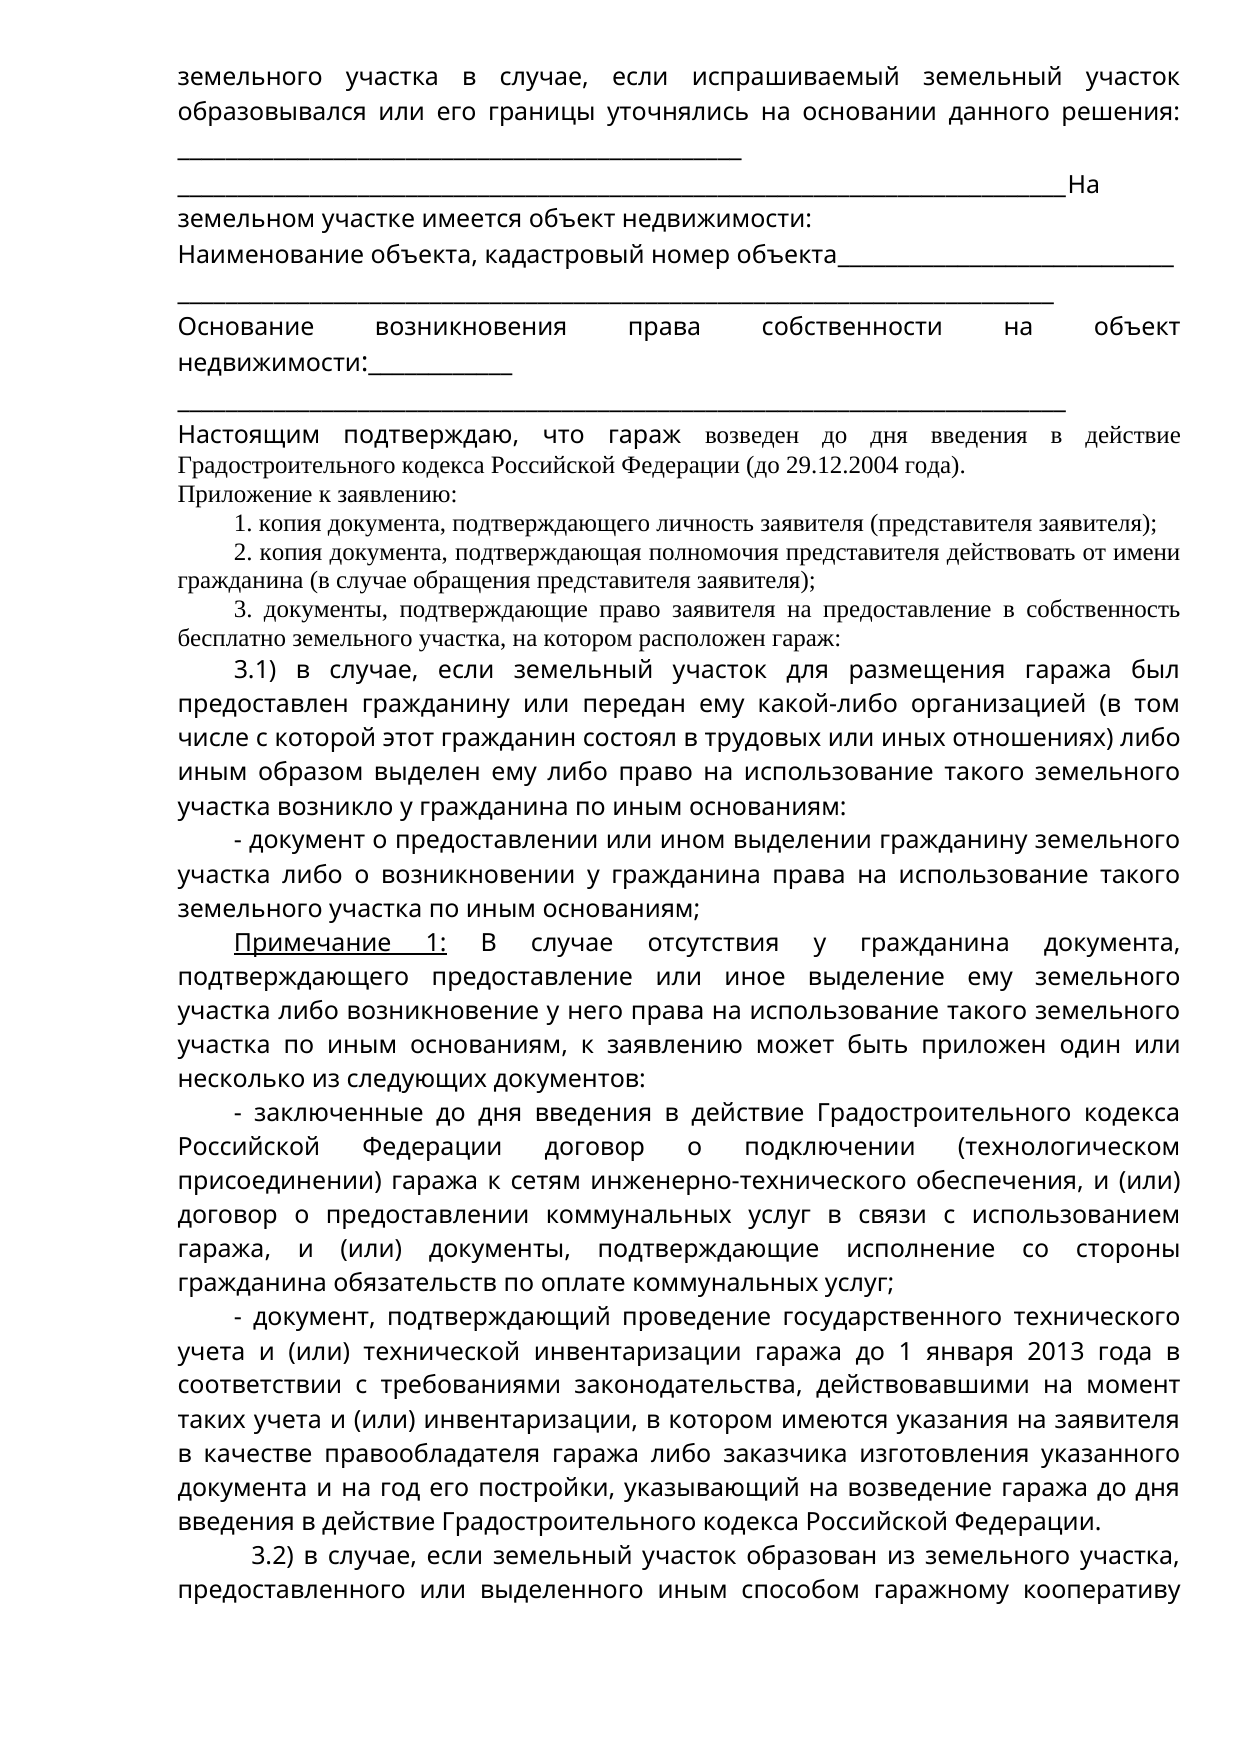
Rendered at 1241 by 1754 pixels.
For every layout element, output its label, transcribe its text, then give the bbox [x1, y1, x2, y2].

text Примечание 1: В случае отсутствия у гражданина документа, подтверждающего предоставление или иное выделение ему земельного участка либо возникновение у него права на использование такого земельного участка по иным основаниям, к заявлению может быть приложен один или несколько из следующих документов: [177, 924, 1181, 1095]
text __________________________________________________________________________На земельном участке имеется объект недвижимости: [177, 164, 1181, 235]
text 3. документы, подтверждающие право заявителя на предоставление в собственность бесплатно земельного участка, на котором расположен гараж: [177, 594, 1181, 652]
text - документ о предоставлении или ином выделении гражданину земельного участка либо о возникновении у гражданина права на использование такого земельного участка по иным основаниям; [177, 822, 1181, 924]
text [177, 1537, 1181, 1606]
text _________________________________________________________________________ [177, 272, 1181, 309]
text - заключенные до дня введения в действие Градостроительного кодекса Российской Федерации договор о подключении (технологическом присоединении) гаража к сетям инженерно-технического обеспечения, и (или) договор о предоставлении коммунальных услуг в связи с использованием гаража, и (или) документы, подтверждающие исполнение со стороны гражданина обязательств по оплате коммунальных услуг; [177, 1095, 1181, 1299]
text Приложение к заявлению: [177, 479, 1181, 508]
text Основание возникновения права собственности на объект недвижимости:____________ __________________________________________________________________________ [177, 309, 1181, 417]
text 1. копия документа, подтверждающего личность заявителя (представителя заявителя); [177, 508, 1181, 537]
text Настоящим подтверждаю, что гараж возведен до дня введения в действие Градостроительного кодекса Российской Федерации (до 29.12.2004 года). [177, 417, 1181, 479]
text 3.1) в случае, если земельный участок для размещения гаража был предоставлен гражданину или передан ему какой-либо организацией (в том числе с которой этот гражданин состоял в трудовых или иных отношениях) либо иным образом выделен ему либо право на использование такого земельного участка возникло у гражданина по иным основаниям: [177, 652, 1181, 822]
text Наименование объекта, кадастровый номер объекта____________________________ [177, 235, 1181, 272]
text - документ, подтверждающий проведение государственного технического учета и (или) технической инвентаризации гаража до 1 января 2013 года в соответствии с требованиями законодательства, действовавшими на момент таких учета и (или) инвентаризации, в котором имеются указания на заявителя в качестве правообладателя гаража либо заказчика изготовления указанного документа и на год его постройки, указывающий на возведение гаража до дня введения в действие Градостроительного кодекса Российской Федерации. [177, 1299, 1181, 1537]
text 2. копия документа, подтверждающая полномочия представителя действовать от имени гражданина (в случае обращения представителя заявителя); [177, 537, 1181, 594]
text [177, 59, 1181, 164]
